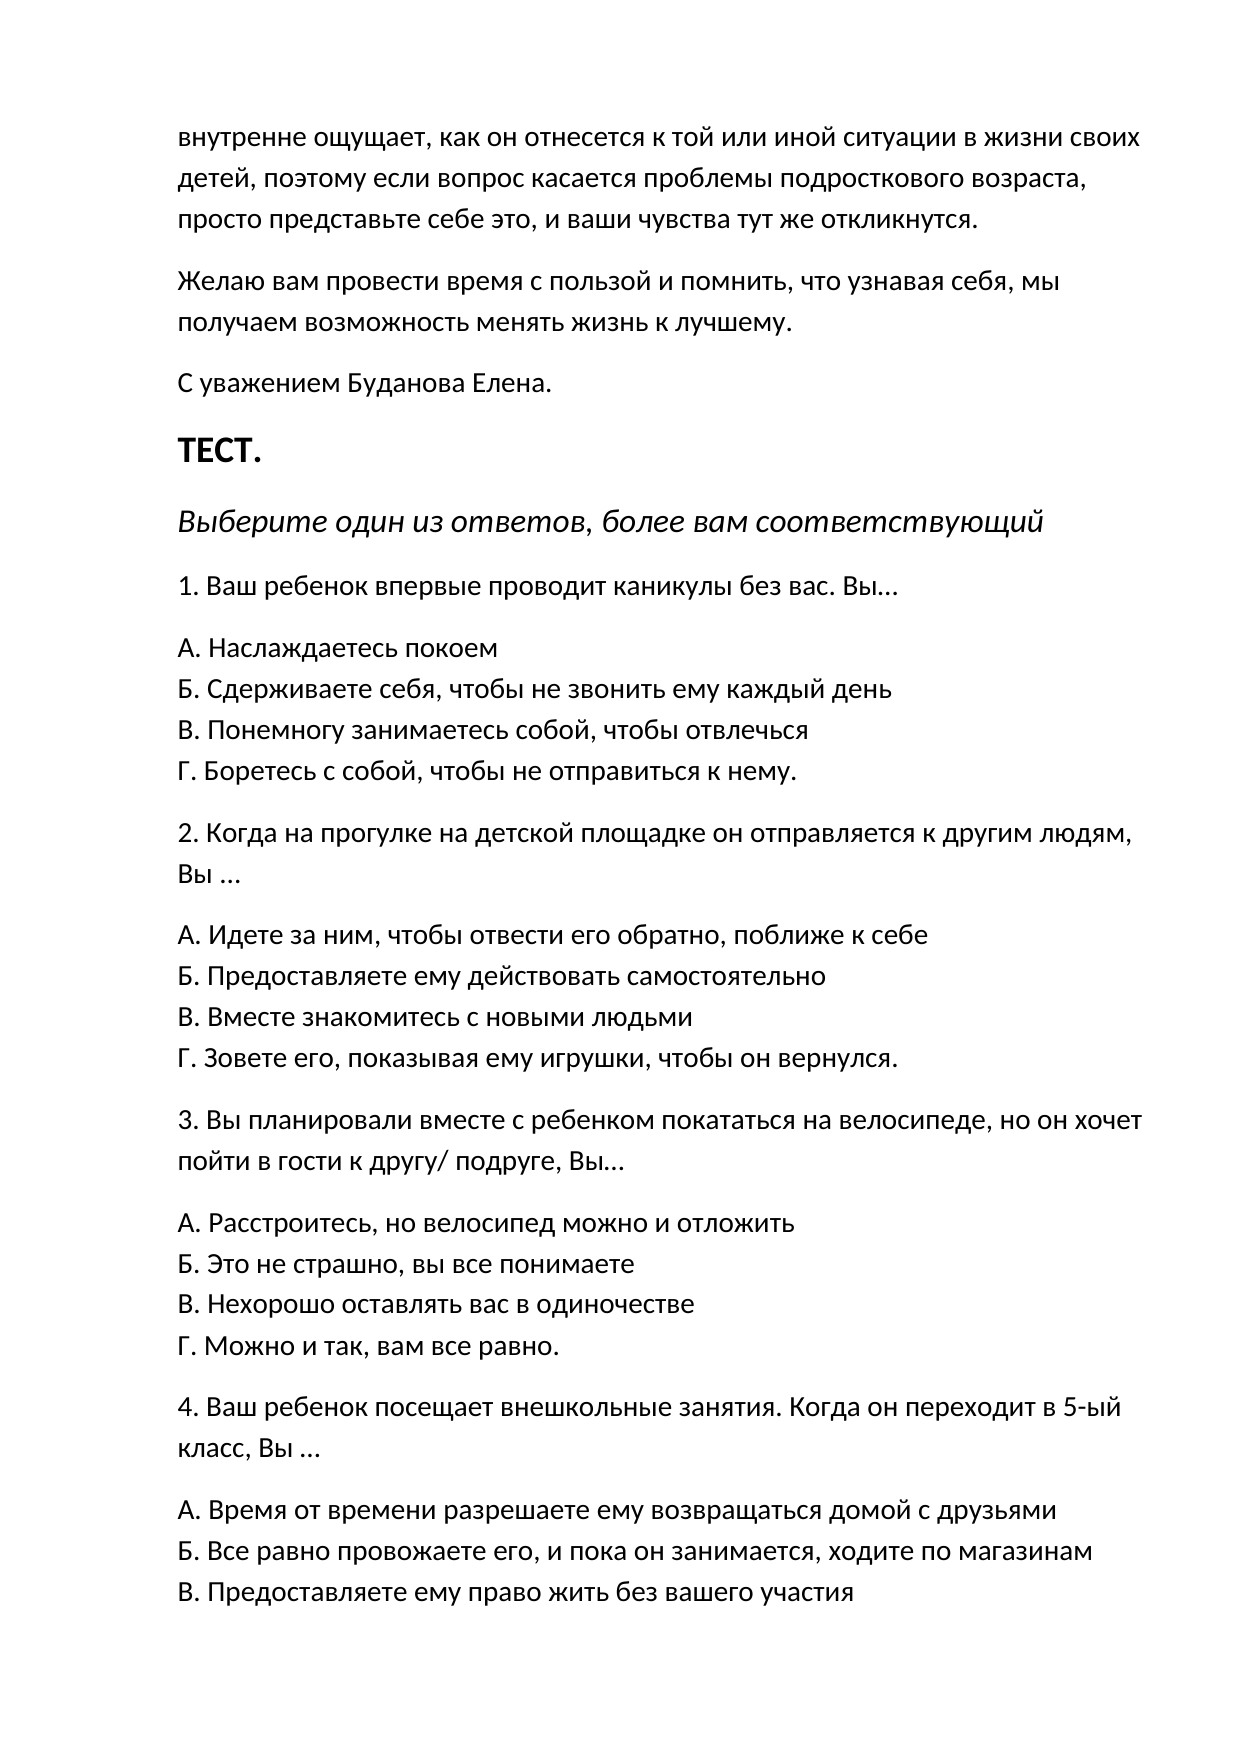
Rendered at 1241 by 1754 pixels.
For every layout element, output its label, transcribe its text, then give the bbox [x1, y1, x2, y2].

text Выберите один из ответов, более вам соответствующий [177, 500, 1152, 541]
text Г. Зовете его, показывая ему игрушки, чтобы он вернулся. [177, 1039, 1152, 1075]
text Желаю вам провести время с пользой и помнить, что узнавая себя, мы получаем возможность менять жизнь к лучшему. [177, 262, 1152, 338]
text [177, 118, 1152, 236]
text А. Расстроитесь, но велосипед можно и отложить [177, 1204, 1152, 1239]
text В. Предоставляете ему право жить без вашего участия [177, 1573, 1152, 1608]
text С уважением Буданова Елена. [177, 364, 1152, 400]
text А. Идете за ним, чтобы отвести его обратно, поближе к себе [177, 916, 1152, 952]
text Б. Все равно провожаете его, и пока он занимается, ходите по магазинам [177, 1532, 1152, 1568]
text 2. Когда на прогулке на детской площадке он отправляется к другим людям, Вы ... [177, 814, 1152, 890]
text ТЕСТ. [177, 426, 1152, 472]
text В. Понемногу занимаетесь собой, чтобы отвлечься [177, 711, 1152, 747]
text 3. Вы планировали вместе с ребенком покататься на велосипеде, но он хочет пойти в гости к другу/ подруге, Вы… [177, 1101, 1152, 1178]
text 4. Ваш ребенок посещает внешкольные занятия. Когда он переходит в 5-ый класс, Вы … [177, 1388, 1152, 1465]
text Б. Сдерживаете себя, чтобы не звонить ему каждый день [177, 670, 1152, 706]
text А. Время от времени разрешаете ему возвращаться домой с друзьями [177, 1491, 1152, 1527]
text Г. Можно и так, вам все равно. [177, 1327, 1152, 1362]
text В. Нехорошо оставлять вас в одиночестве [177, 1286, 1152, 1321]
text 1. Ваш ребенок впервые проводит каникулы без вас. Вы… [177, 567, 1152, 603]
text В. Вместе знакомитесь с новыми людьми [177, 998, 1152, 1034]
text Б. Предоставляете ему действовать самостоятельно [177, 957, 1152, 993]
text А. Наслаждаетесь покоем [177, 629, 1152, 665]
text Г. Боретесь с собой, чтобы не отправиться к нему. [177, 752, 1152, 788]
text Б. Это не страшно, вы все понимаете [177, 1245, 1152, 1280]
